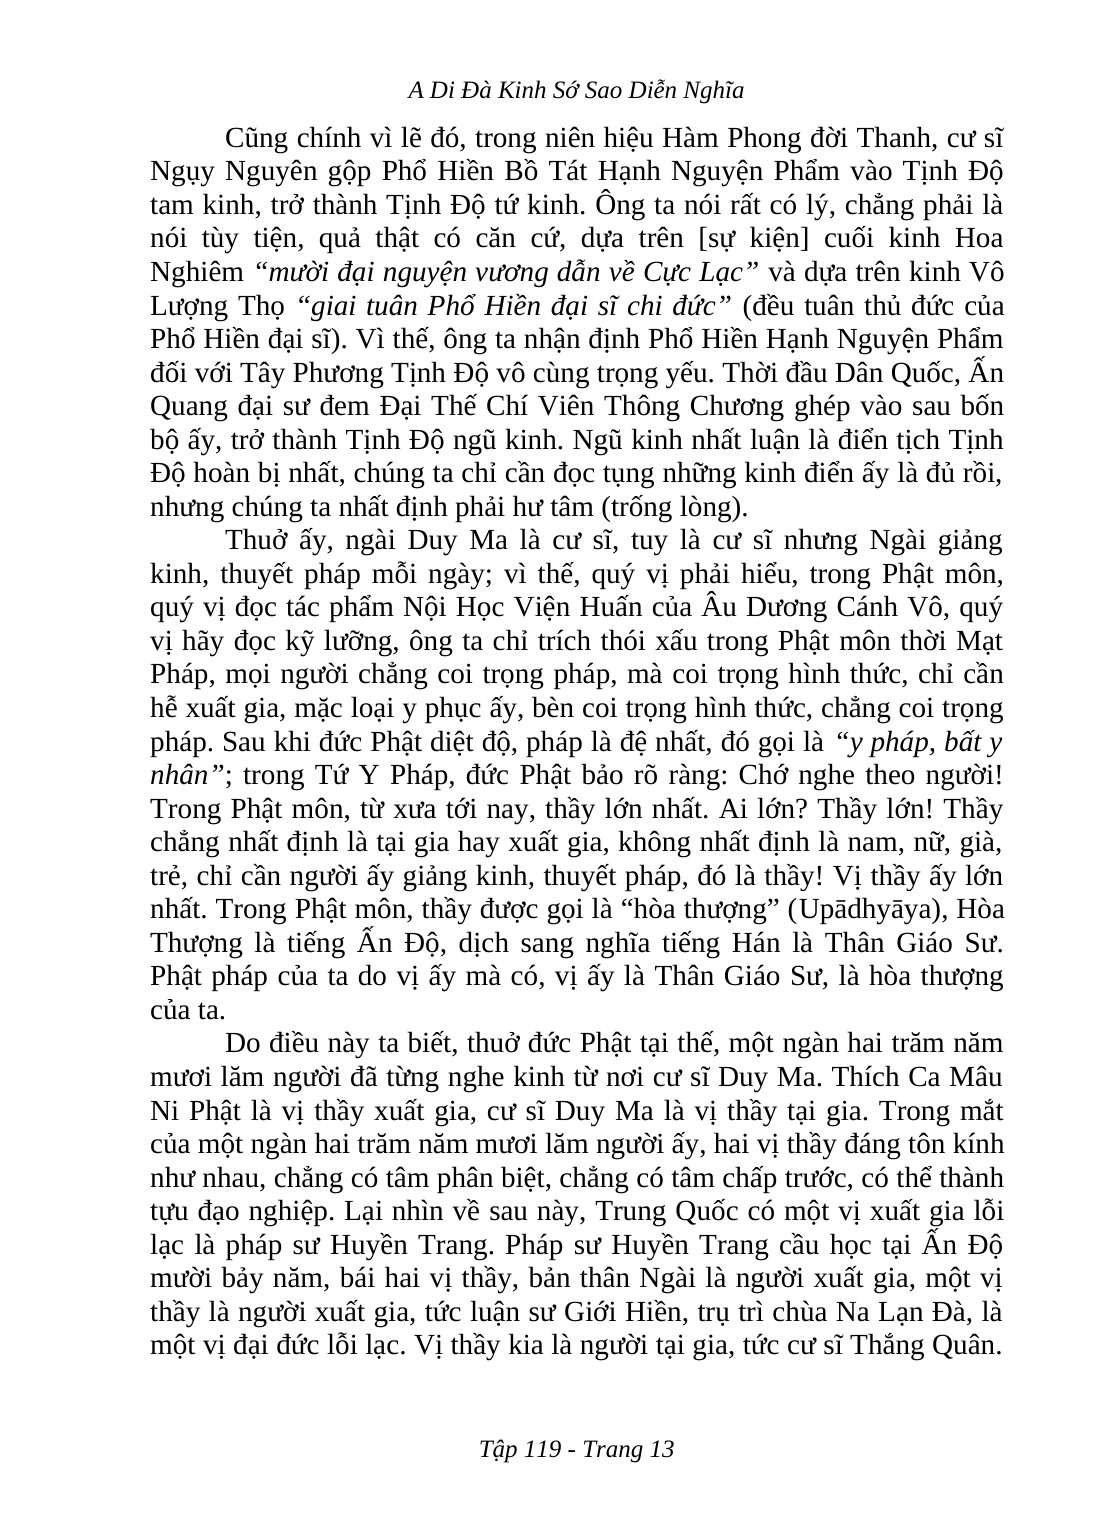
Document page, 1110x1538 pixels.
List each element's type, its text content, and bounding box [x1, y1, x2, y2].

text Thuở ấy, ngài Duy Ma là cư sĩ, tuy là cư sĩ nhưng Ngài giảng kinh, thuyết pháp mỗi ngày; vì thế, quý vị phải hiểu, trong Phật môn, quý vị đọc tác phẩm Nội Học Viện Huấn của Âu Dương Cánh Vô, quý vị hãy đọc kỹ lưỡng, ông ta chỉ trích thói xấu trong Phật môn thời Mạt Pháp, mọi người chẳng coi trọng pháp, mà coi trọng hình thức, chỉ cần hễ xuất gia, mặc loại y phục ấy, bèn coi trọng hình thức, chẳng coi trọng pháp. Sau khi đức Phật diệt độ, pháp là đệ nhất, đó gọi là “y pháp, bất y nhân”; trong Tứ Y Pháp, đức Phật bảo rõ ràng: Chớ nghe theo người! Trong Phật môn, từ xưa tới nay, thầy lớn nhất. Ai lớn? Thầy lớn! Thầy chẳng nhất định là tại gia hay xuất gia, không nhất định là nam, nữ, già, trẻ, chỉ cần người ấy giảng kinh, thuyết pháp, đó là thầy! Vị thầy ấy lớn nhất. Trong Phật môn, thầy được gọi là “hòa thượng” (Upādhyāya), Hòa Thượng là tiếng Ấn Độ, dịch sang nghĩa tiếng Hán là Thân Giáo Sư. Phật pháp của ta do vị ấy mà có, vị ấy là Thân Giáo Sư, là hòa thượng của ta. [150, 522, 1005, 1026]
text Cũng chính vì lẽ đó, trong niên hiệu Hàm Phong đời Thanh, cư sĩ Ngụy Nguyên gộp Phổ Hiền Bồ Tát Hạnh Nguyện Phẩm vào Tịnh Độ tam kinh, trở thành Tịnh Độ tứ kinh. Ông ta nói rất có lý, chẳng phải là nói tùy tiện, quả thật có căn cứ, dựa trên [sự kiện] cuối kinh Hoa Nghiêm “mười đại nguyện vương dẫn về Cực Lạc” và dựa trên kinh Vô Lượng Thọ “giai tuân Phổ Hiền đại sĩ chi đức” (đều tuân thủ đức của Phổ Hiền đại sĩ). Vì thế, ông ta nhận định Phổ Hiền Hạnh Nguyện Phẩm đối với Tây Phương Tịnh Độ vô cùng trọng yếu. Thời đầu Dân Quốc, Ấn Quang đại sư đem Đại Thế Chí Viên Thông Chương ghép vào sau bốn bộ ấy, trở thành Tịnh Độ ngũ kinh. Ngũ kinh nhất luận là điển tịch Tịnh Độ hoàn bị nhất, chúng ta chỉ cần đọc tụng những kinh điển ấy là đủ rồi, nhưng chúng ta nhất định phải hư tâm (trống lòng). [150, 120, 1005, 522]
